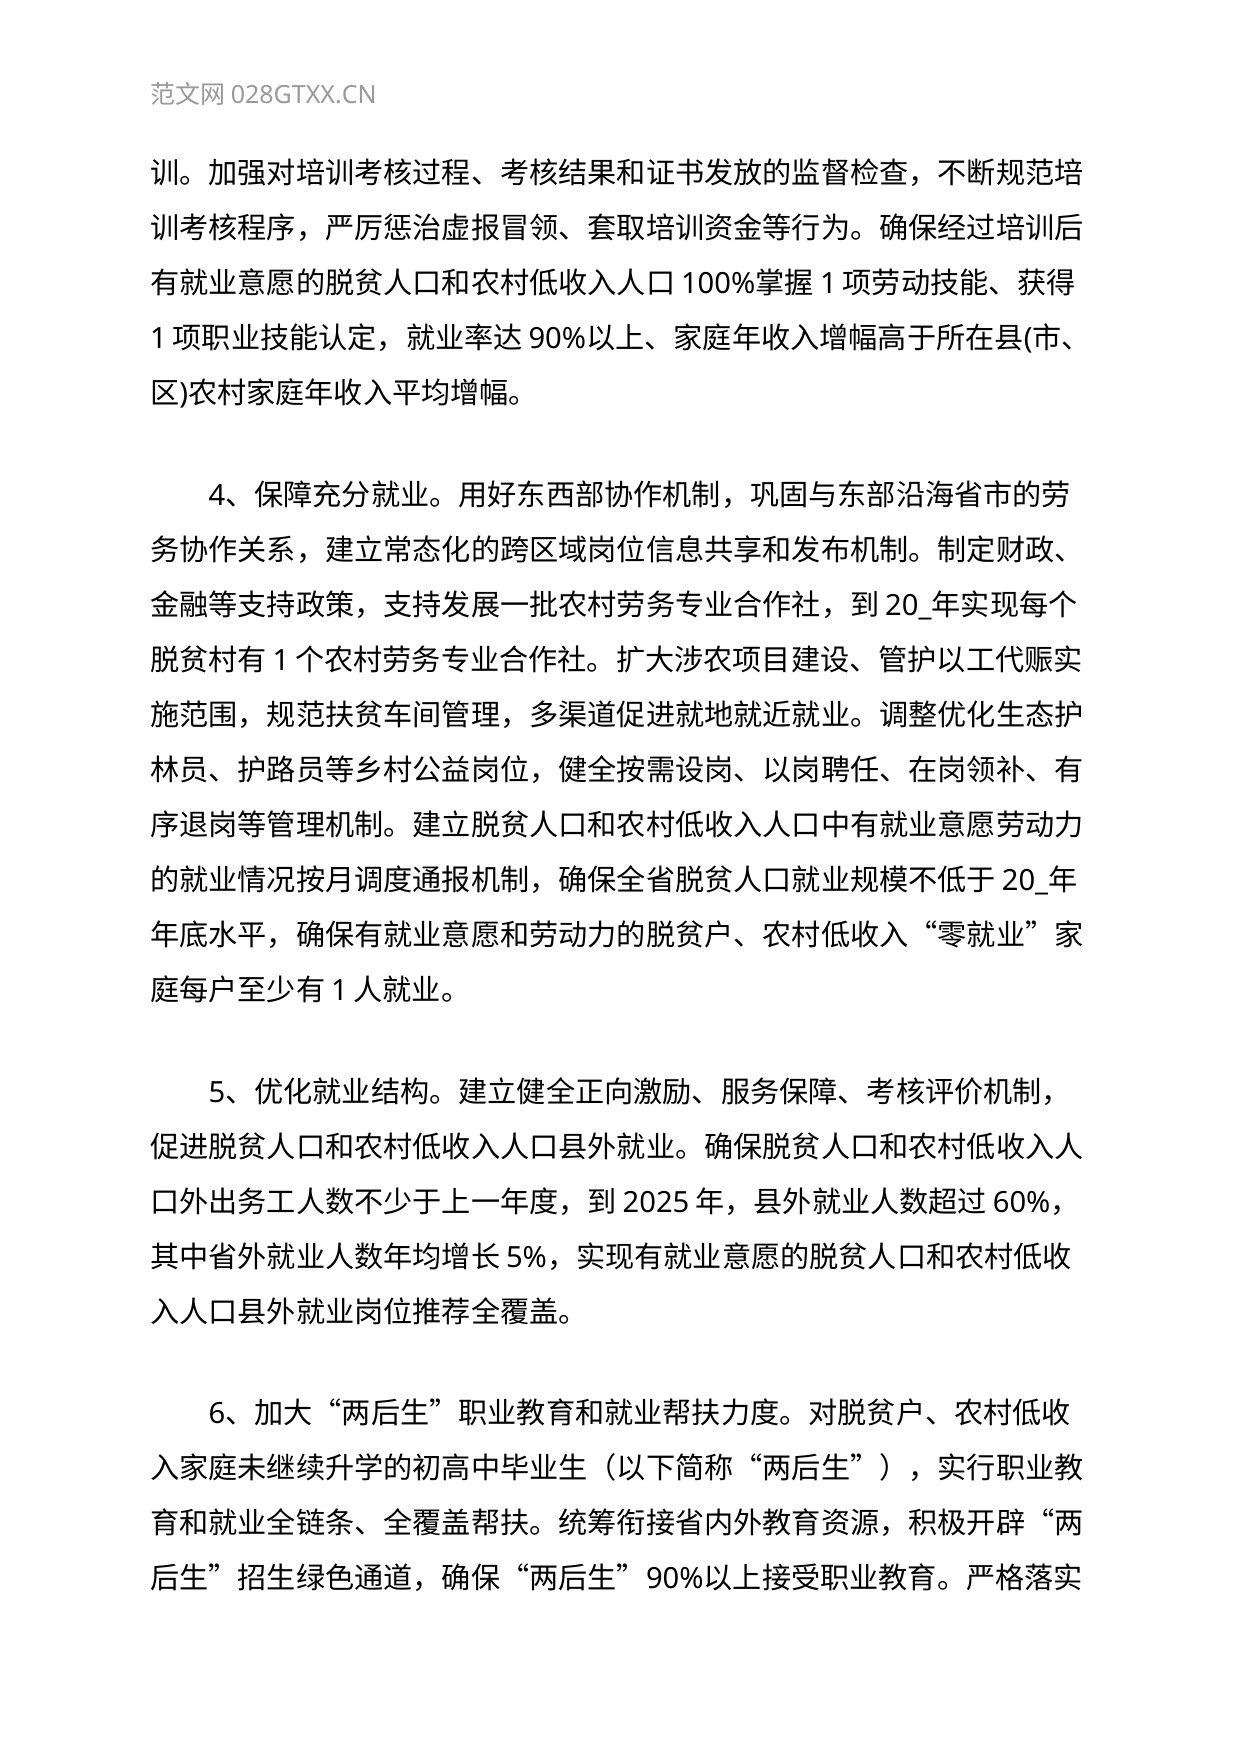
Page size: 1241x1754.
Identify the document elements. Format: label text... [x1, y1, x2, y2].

text 4、保障充分就业。用好东西部协作机制，巩固与东部沿海省市的劳务协作关系，建立常态化的跨区域岗位信息共享和发布机制。制定财政、金融等支持政策，支持发展一批农村劳务专业合作社，到20_年实现每个脱贫村有1个农村劳务专业合作社。扩大涉农项目建设、管护以工代赈实施范围，规范扶贫车间管理，多渠道促进就地就近就业。调整优化生态护林员、护路员等乡村公益岗位，健全按需设岗、以岗聘任、在岗领补、有序退岗等管理机制。建立脱贫人口和农村低收入人口中有就业意愿劳动力的就业情况按月调度通报机制，确保全省脱贫人口就业规模不低于20_年年底水平，确保有就业意愿和劳动力的脱贫户、农村低收入“零就业”家庭每户至少有1人就业。 [150, 472, 1090, 1009]
text 5、优化就业结构。建立健全正向激励、服务保障、考核评价机制，促进脱贫人口和农村低收入人口县外就业。确保脱贫人口和农村低收入人口外出务工人数不少于上一年度，到2025年，县外就业人数超过60%，其中省外就业人数年均增长5%，实现有就业意愿的脱贫人口和农村低收入人口县外就业岗位推荐全覆盖。 [150, 1068, 1090, 1330]
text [150, 1390, 1090, 1597]
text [150, 150, 1090, 412]
